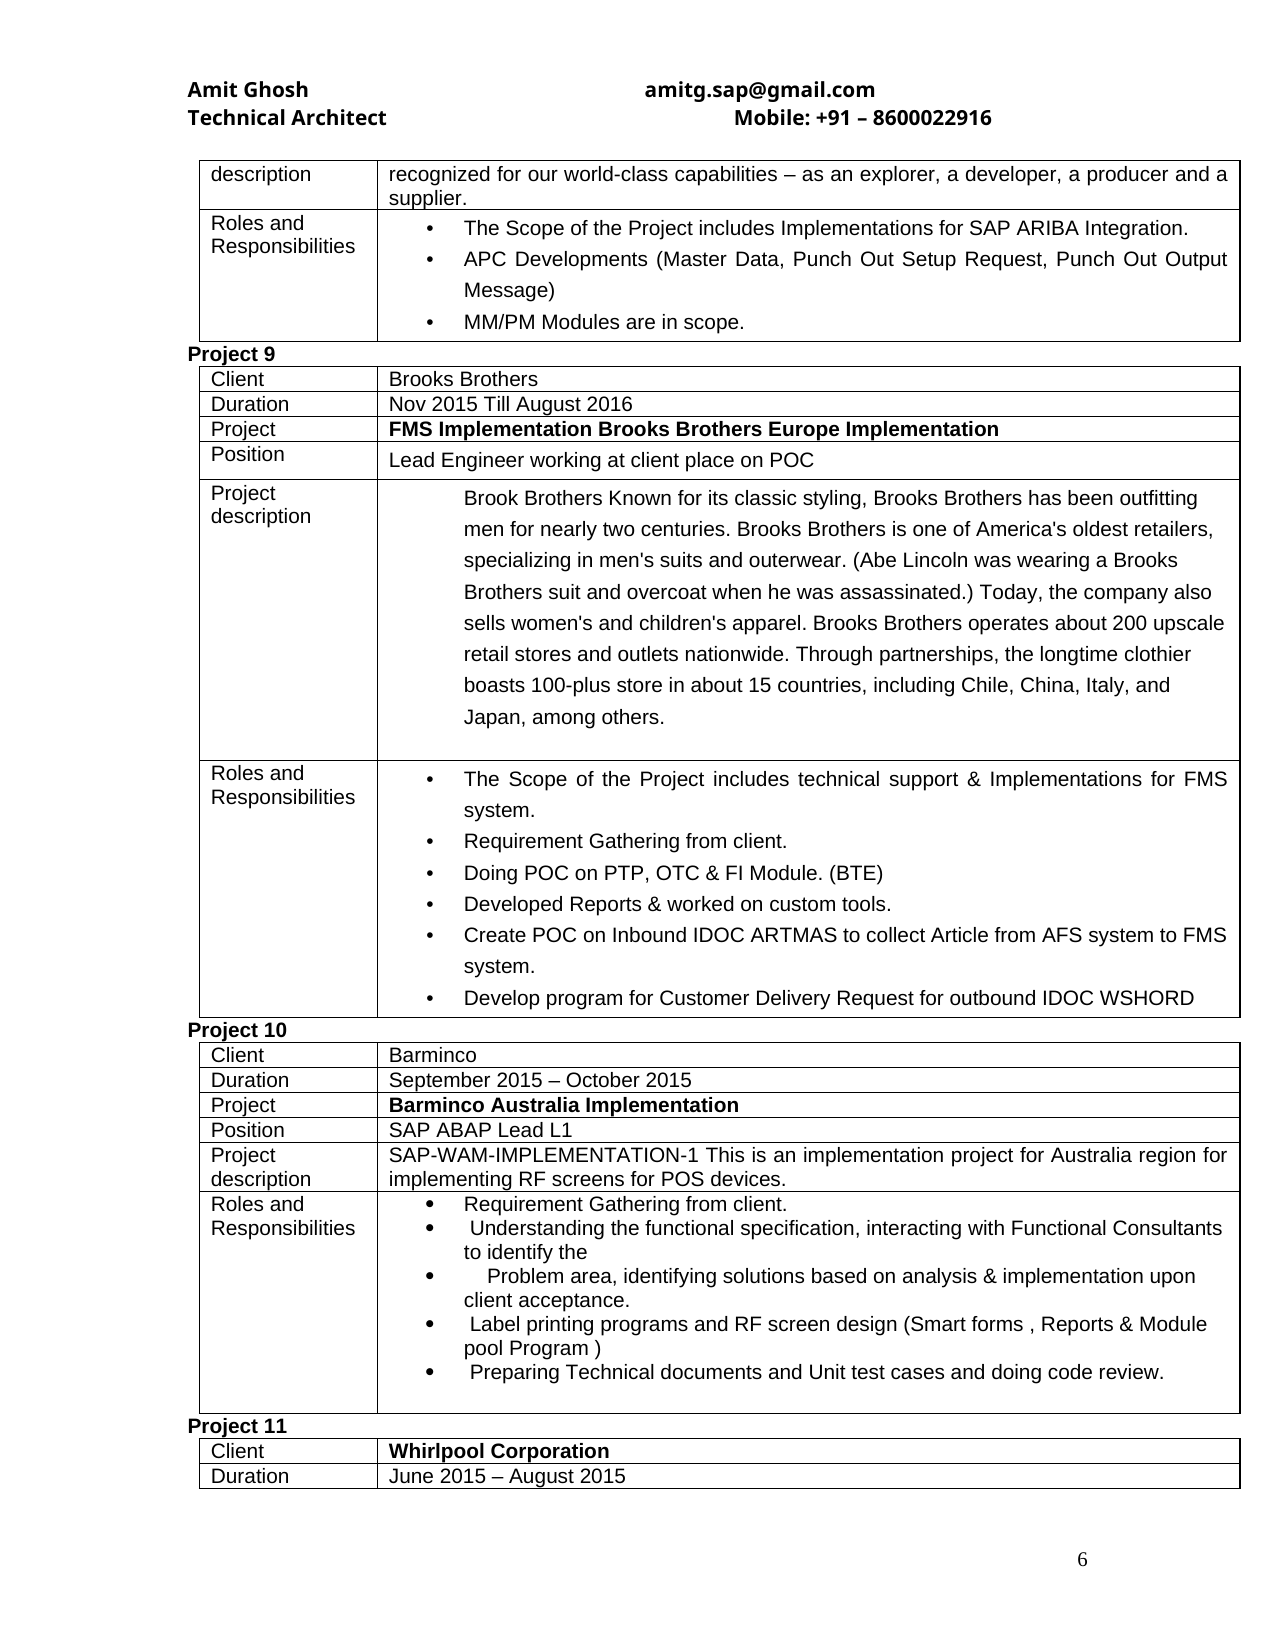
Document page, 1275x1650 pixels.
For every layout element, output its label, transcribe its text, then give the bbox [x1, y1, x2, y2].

table_cell Project [200, 417, 377, 441]
table_cell Position [200, 1118, 377, 1142]
text Project 11 [187, 1414, 1087, 1438]
table_cell Requirement Gathering from client. Understanding the functional specification, interacting with Functional Consultants to identify the Problem area, identifying solutions based on analysis & implementation upon client acceptance. Label printing programs and RF screen design (Smart forms , Reports & Module pool Program ) Preparing Technical documents and Unit test cases and doing code review. [378, 1192, 1239, 1413]
table_cell The Scope of the Project includes Implementations for SAP ARIBA Integration. APC Developments (Master Data, Punch Out Setup Request, Punch Out Output Message) MM/PM Modules are in scope. [378, 210, 1239, 341]
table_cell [378, 161, 1239, 209]
table_cell Duration [200, 1068, 377, 1092]
table_header Whirlpool Corporation [378, 1439, 1239, 1463]
table_cell Project description [200, 480, 377, 760]
table_cell Project description [200, 1143, 377, 1191]
table_cell September 2015 – October 2015 [378, 1068, 1239, 1092]
table_cell Lead Engineer working at client place on POC [378, 442, 1239, 479]
table_header Brooks Brothers [378, 367, 1239, 391]
table_cell Position [200, 442, 377, 479]
table_cell Roles and Responsibilities [200, 1192, 377, 1413]
table_header Client [200, 1043, 377, 1067]
table_cell Duration [200, 1464, 377, 1488]
table_cell Roles and Responsibilities [200, 761, 377, 1017]
table_cell SAP-WAM-IMPLEMENTATION-1 This is an implementation project for Australia region for implementing RF screens for POS devices. [378, 1143, 1239, 1191]
table_cell Project description [200, 161, 377, 209]
text Project 9 [187, 342, 1087, 366]
table_cell Project [200, 1093, 377, 1117]
table_cell Barminco Australia Implementation [378, 1093, 1239, 1117]
table_cell SAP ABAP Lead L1 [378, 1118, 1239, 1142]
text Project 10 [187, 1018, 1087, 1042]
table_header Client [200, 367, 377, 391]
table_cell Nov 2015 Till August 2016 [378, 392, 1239, 416]
table_cell Duration [200, 392, 377, 416]
table_cell The Scope of the Project includes technical support & Implementations for FMS system. Requirement Gathering from client. Doing POC on PTP, OTC & FI Module. (BTE) Developed Reports & worked on custom tools. Create POC on Inbound IDOC ARTMAS to collect Article from AFS system to FMS system. Develop program for Customer Delivery Request for outbound IDOC WSHORD [378, 761, 1239, 1017]
table_cell June 2015 – August 2015 [378, 1464, 1239, 1488]
table_header Client [200, 1439, 377, 1463]
table_cell Roles and Responsibilities [200, 210, 377, 341]
table_cell FMS Implementation Brooks Brothers Europe Implementation [378, 417, 1239, 441]
table_header Barminco [378, 1043, 1239, 1067]
table_cell Brook Brothers Known for its classic styling, Brooks Brothers has been outfitting men for nearly two centuries. Brooks Brothers is one of America's oldest retailers, specializing in men's suits and outerwear. (Abe Lincoln was wearing a Brooks Brothers suit and overcoat when he was assassinated.) Today, the company also sells women's and children's apparel. Brooks Brothers operates about 200 upscale retail stores and outlets nationwide. Through partnerships, the longtime clothier boasts 100-plus store in about 15 countries, including Chile, China, Italy, and Japan, among others. [378, 480, 1239, 760]
